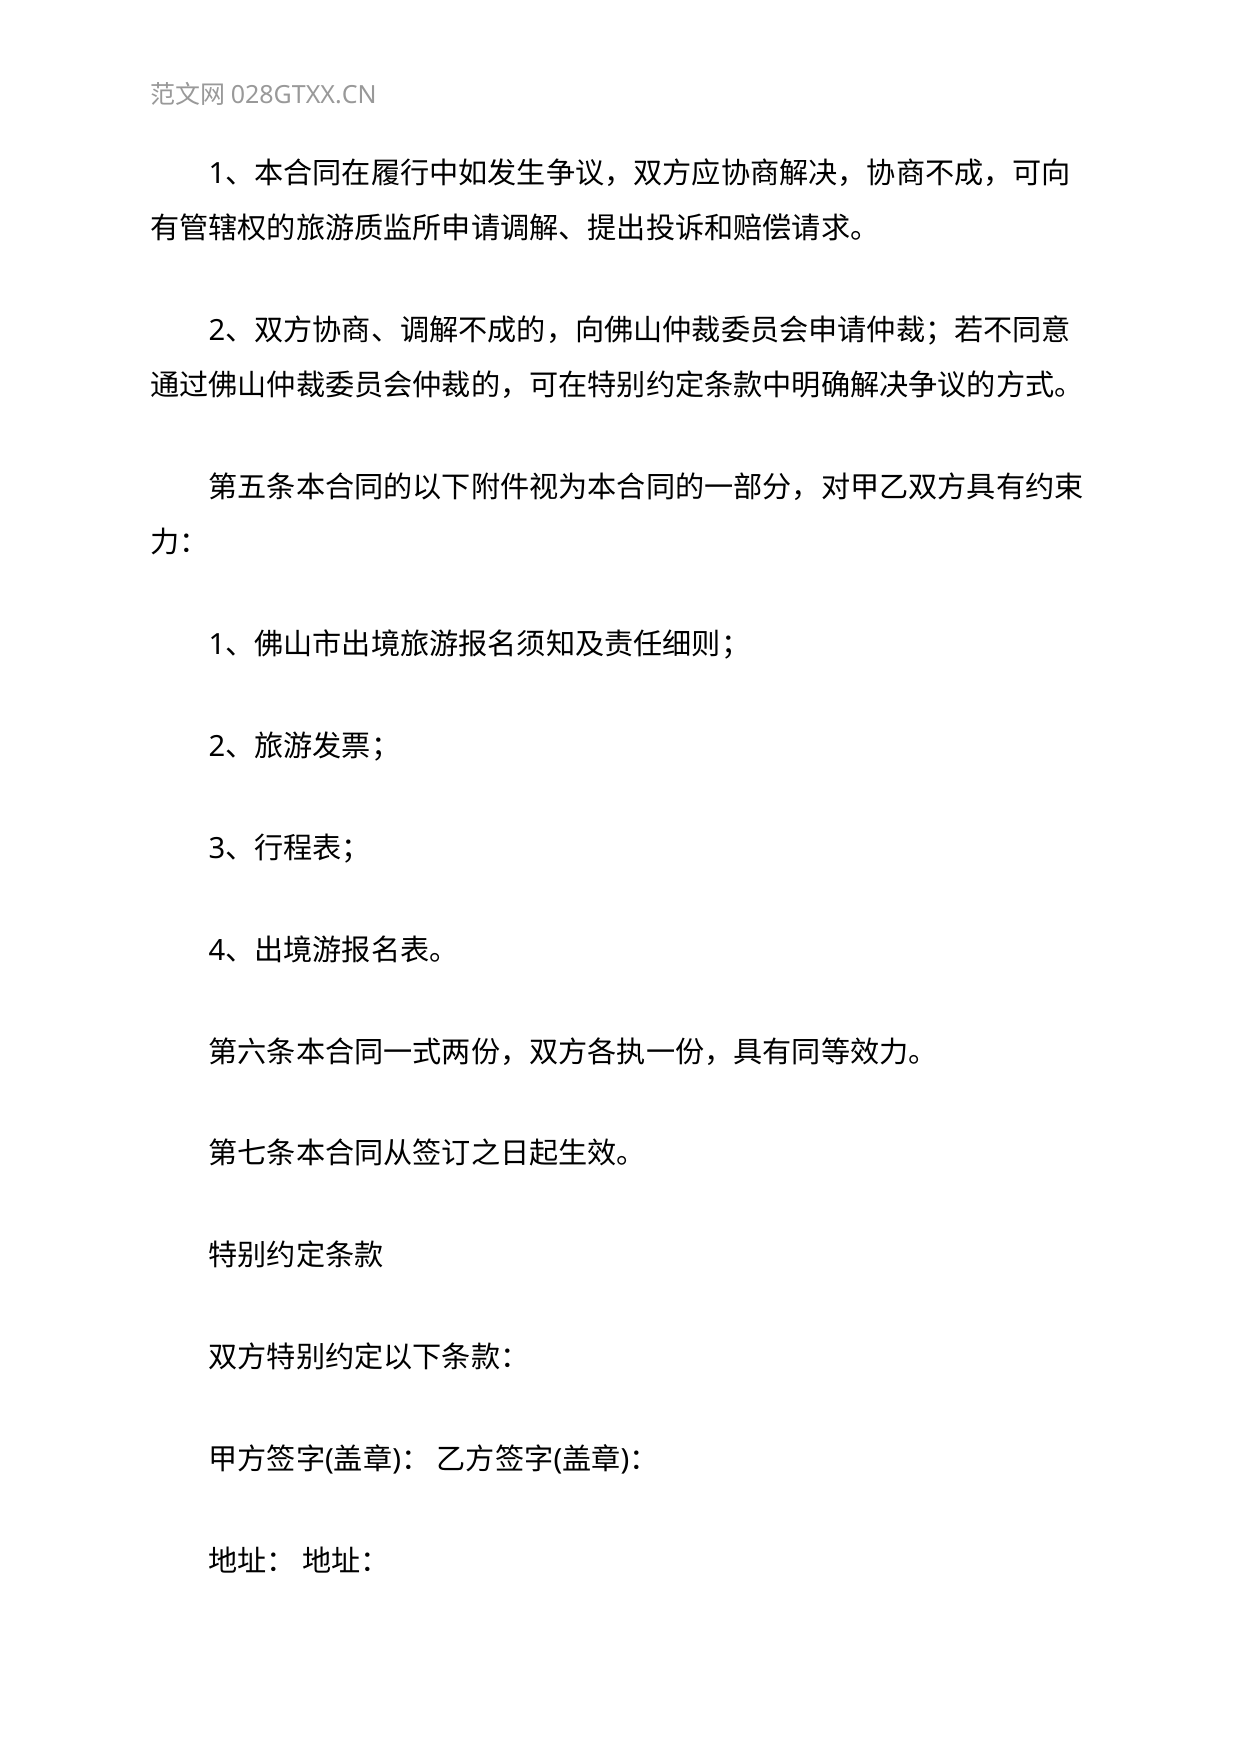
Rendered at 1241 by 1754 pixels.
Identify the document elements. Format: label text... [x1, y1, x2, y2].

text 2、双方协商、调解不成的，向佛山仲裁委员会申请仲裁；若不同意通过佛山仲裁委员会仲裁的，可在特别约定条款中明确解决争议的方式。 [150, 307, 1090, 404]
text 特别约定条款 [150, 1232, 1090, 1274]
text 甲方签字(盖章)： 乙方签字(盖章)： [150, 1435, 1090, 1478]
text 3、行程表； [150, 824, 1090, 867]
text 2、旅游发票； [150, 722, 1090, 764]
text 双方特别约定以下条款： [150, 1333, 1090, 1376]
text 4、出境游报名表。 [150, 926, 1090, 968]
text 第六条本合同一式两份，双方各执一份，具有同等效力。 [150, 1028, 1090, 1070]
text 第五条本合同的以下附件视为本合同的一部分，对甲乙双方具有约束力： [150, 463, 1090, 561]
text 1、本合同在履行中如发生争议，双方应协商解决，协商不成，可向有管辖权的旅游质监所申请调解、提出投诉和赔偿请求。 [150, 150, 1090, 247]
text 第七条本合同从签订之日起生效。 [150, 1130, 1090, 1172]
text 1、佛山市出境旅游报名须知及责任细则； [150, 620, 1090, 663]
text 地址： 地址： [150, 1537, 1090, 1579]
